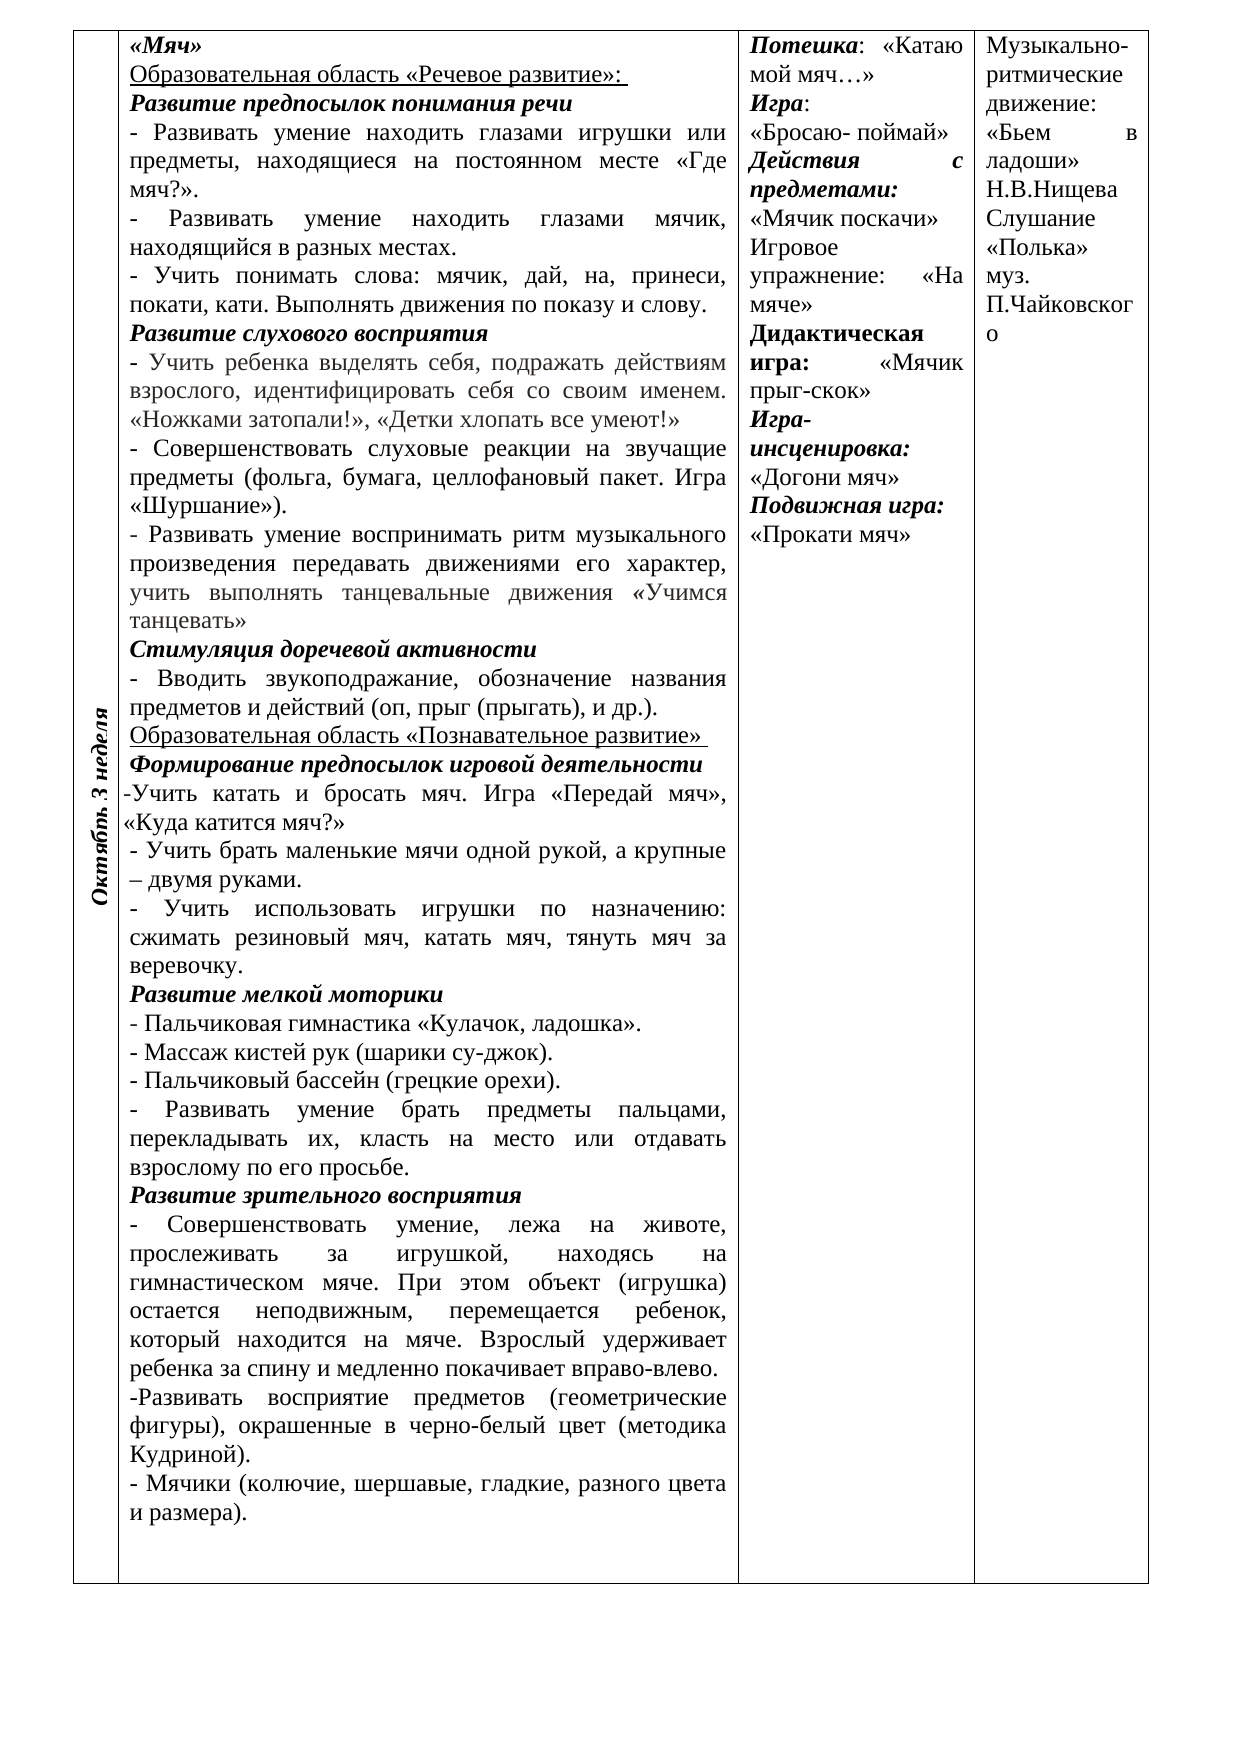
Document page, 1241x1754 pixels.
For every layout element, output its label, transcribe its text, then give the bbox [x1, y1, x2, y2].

table_cell Октябрь 3 неделя [74, 31, 118, 1583]
table_cell Музыкально-ритмические движение: «Бьем в ладоши» Н.В.Нищева Слушание «Полька» муз. П.Чайковского [975, 31, 1148, 1583]
table_cell Потешка: «Катаю мой мяч…» Игра: «Бросаю- поймай» Действия с предметами: «Мячик поскачи» Игровое упражнение: «На мяче» Дидактическая игра: «Мячик прыг-скок» Игра-инсценировка: «Догони мяч» Подвижная игра: «Прокати мяч» [739, 31, 974, 1583]
table_cell «Мяч» Образовательная область «Речевое развитие»: Развитие предпосылок понимания речи - Развивать умение находить глазами игрушки или предметы, находящиеся на постоянном месте «Где мяч?». - Развивать умение находить глазами мячик, находящийся в разных местах. - Учить понимать слова: мячик, дай, на, принеси, покати, кати. Выполнять движения по показу и слову. Развитие слухового восприятия - Учить ребенка выделять себя, подражать действиям взрослого, идентифицировать себя со своим именем. «Ножками затопали!», «Детки хлопать все умеют!» - Совершенствовать слуховые реакции на звучащие предметы (фольга, бумага, целлофановый пакет. Игра «Шуршание»). - Развивать умение воспринимать ритм музыкального произведения передавать движениями его характер, учить выполнять танцевальные движения «Учимся танцевать» Стимуляция доречевой активности - Вводить звукоподражание, обозначение названия предметов и действий (оп, прыг (прыгать), и др.). Образовательная область «Познавательное развитие» Формирование предпосылок игровой деятельности -Учить катать и бросать мяч. Игра «Передай мяч», «Куда катится мяч?» - Учить брать маленькие мячи одной рукой, а крупные – двумя руками. - Учить использовать игрушки по назначению: сжимать резиновый мяч, катать мяч, тянуть мяч за веревочку. Развитие мелкой моторики - Пальчиковая гимнастика «Кулачок, ладошка». - Массаж кистей рук (шарики су-джок). - Пальчиковый бассейн (грецкие орехи). - Развивать умение брать предметы пальцами, перекладывать их, класть на место или отдавать взрослому по его просьбе. Развитие зрительного восприятия - Совершенствовать умение, лежа на животе, прослеживать за игрушкой, находясь на гимнастическом мяче. При этом объект (игрушка) остается неподвижным, перемещается ребенок, который находится на мяче. Взрослый удерживает ребенка за спину и медленно покачивает вправо-влево. -Развивать восприятие предметов (геометрические фигуры), окрашенные в черно-белый цвет (методика Кудриной). - Мячики (колючие, шершавые, гладкие, разного цвета и размера). [119, 31, 738, 1583]
